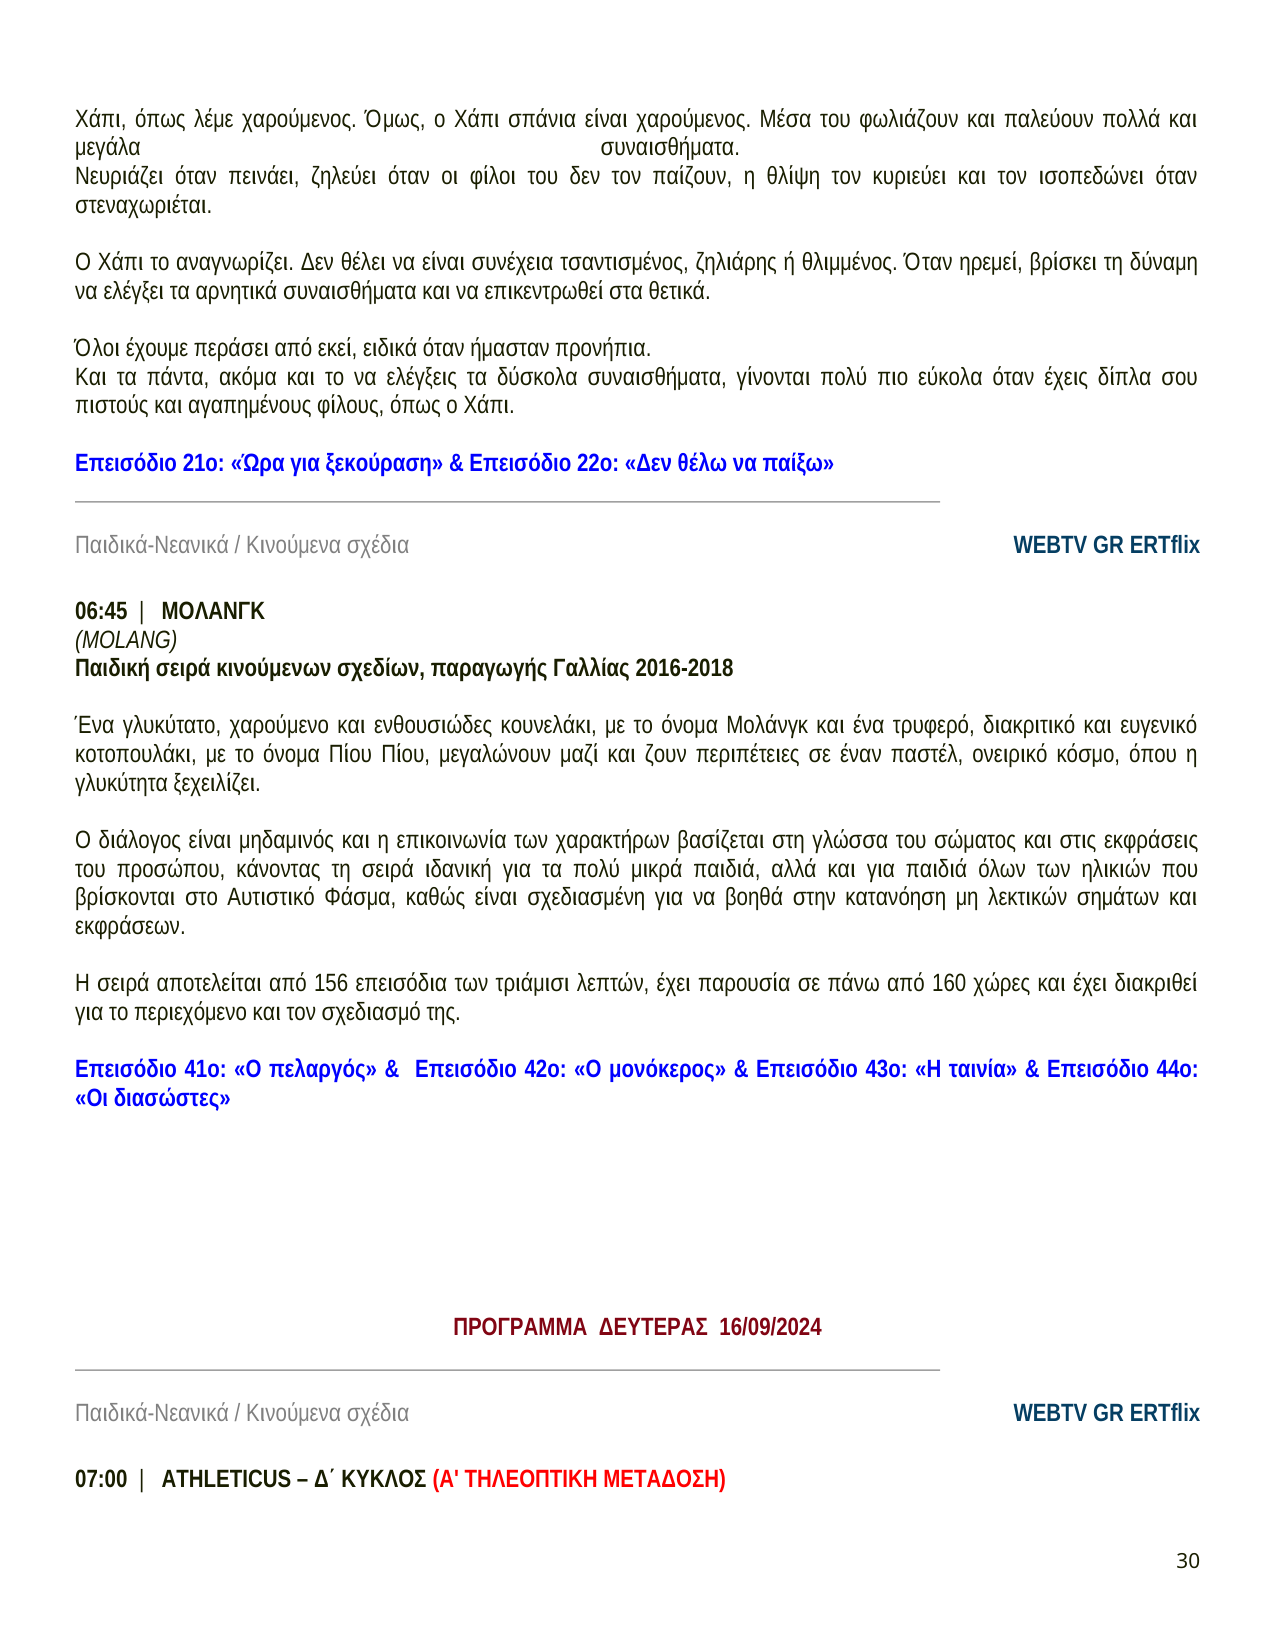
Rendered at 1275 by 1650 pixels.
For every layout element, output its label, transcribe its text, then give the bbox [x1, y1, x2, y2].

text (MOLANG) Παιδική σειρά κινούμενων σχεδίων, παραγωγής Γαλλίας 2016-2018 [75, 624, 1200, 682]
table_header Παιδικά-Νεανικά / Κινούμενα σχέδια [75, 1398, 637, 1427]
text Επεισόδιο 41ο: «Ο πελαργός» & Επεισόδιο 42ο: «Ο μονόκερος» & Επεισόδιο 43ο: «Η ταινία» & Επεισόδιο 44ο: «Οι διασώστες» [75, 1054, 1200, 1112]
text Επεισόδιο 21ο: «Ώρα για ξεκούραση» & Επεισόδιο 22ο: «Δεν θέλω να παίξω» [75, 447, 1200, 476]
text Η σειρά αποτελείται από 156 επεισόδια των τριάμισι λεπτών, έχει παρουσία σε πάνω από 160 χώρες και έχει διακριθεί για το περιεχόμενο και τον σχεδιασμό της. [75, 968, 1200, 1026]
text Ο διάλογος είναι μηδαμινός και η επικοινωνία των χαρακτήρων βασίζεται στη γλώσσα του σώματος και στις εκφράσεις του προσώπου, κάνοντας τη σειρά ιδανική για τα πολύ μικρά παιδιά, αλλά και για παιδιά όλων των ηλικιών που βρίσκονται στο Αυτιστικό Φάσμα, καθώς είναι σχεδιασμένη για να βοηθά στην κατανόηση μη λεκτικών σημάτων και εκφράσεων. [75, 825, 1200, 940]
text 06:45 | ΜΟΛΑΝΓΚ [75, 558, 1200, 624]
text ΠΡΟΓΡΑΜΜΑ ΔΕΥΤΕΡΑΣ 16/09/2024 [75, 1312, 1200, 1341]
text Και τα πάντα, ακόμα και το να ελέγξεις τα δύσκολα συναισθήματα, γίνονται πολύ πιο εύκολα όταν έχεις δίπλα σου πιστούς και αγαπημένους φίλους, όπως ο Χάπι. [75, 362, 1200, 419]
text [75, 1427, 1200, 1493]
table_header WEBTV GR ERTflix [638, 530, 1200, 558]
text Όλοι έχουμε περάσει από εκεί, ειδικά όταν ήμασταν προνήπια. [75, 333, 1200, 362]
table_header WEBTV GR ERTflix [638, 1398, 1200, 1427]
text Ένα γλυκύτατο, χαρούμενο και ενθουσιώδες κουνελάκι, με το όνομα Μολάνγκ και ένα τρυφερό, διακριτικό και ευγενικό κοτοπουλάκι, με το όνομα Πίου Πίου, μεγαλώνουν μαζί και ζουν περιπέτειες σε έναν παστέλ, ονειρικό κόσμο, όπου η γλυκύτητα ξεχειλίζει. [75, 711, 1200, 796]
text Χάπι, όπως λέμε χαρούμενος. Όμως, ο Χάπι σπάνια είναι χαρούμενος. Μέσα του φωλιάζουν και παλεύουν πολλά και μεγάλα συναισθήματα. Νευριάζει όταν πεινάει, ζηλεύει όταν οι φίλοι του δεν τον παίζουν, η θλίψη τον κυριεύει και τον ισοπεδώνει όταν στεναχωριέται. [75, 104, 1200, 247]
text Ο Χάπι το αναγνωρίζει. Δεν θέλει να είναι συνέχεια τσαντισμένος, ζηλιάρης ή θλιμμένος. Όταν ηρεμεί, βρίσκει τη δύναμη να ελέγξει τα αρνητικά συναισθήματα και να επικεντρωθεί στα θετικά. [75, 247, 1200, 304]
table_header Παιδικά-Νεανικά / Κινούμενα σχέδια [75, 530, 637, 558]
